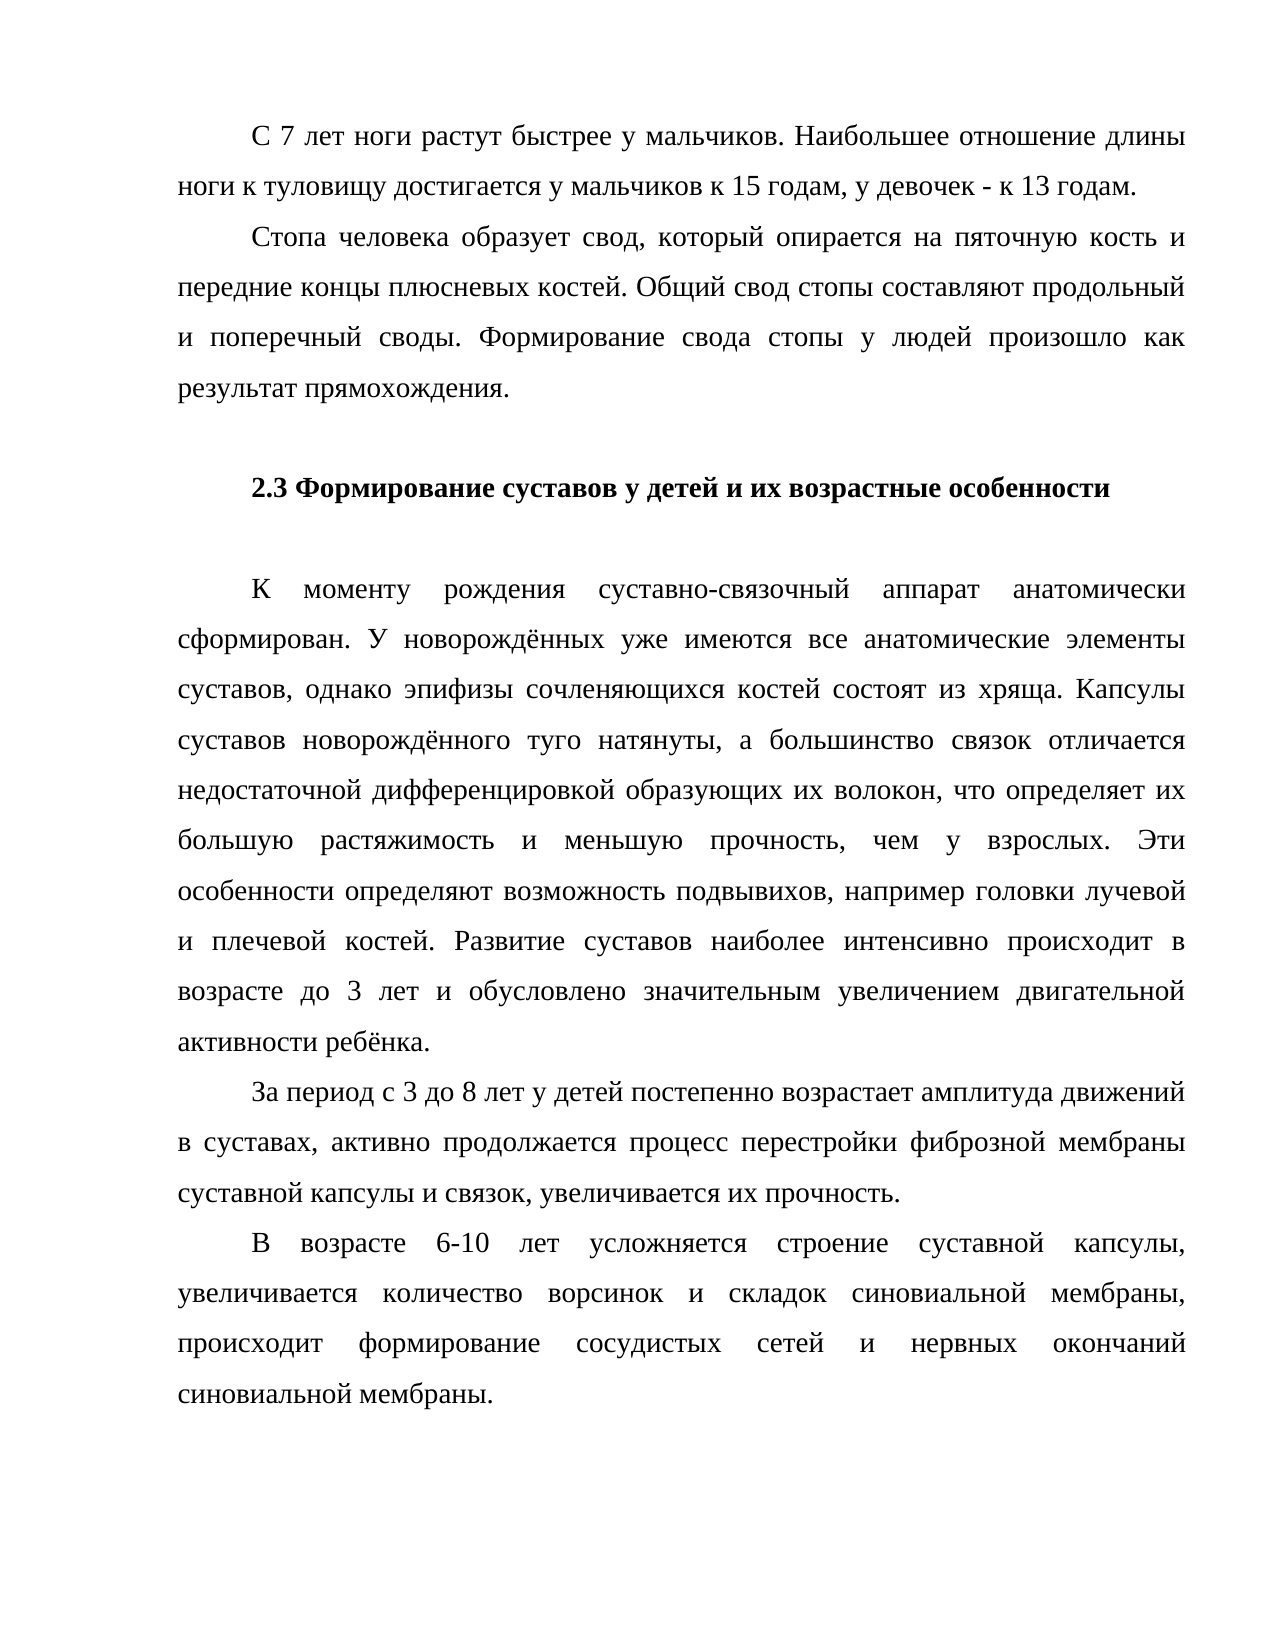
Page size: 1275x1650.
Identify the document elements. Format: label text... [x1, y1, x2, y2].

text В возрасте 6-10 лет усложняется строение суставной капсулы, увеличивается количество ворсинок и складок синовиальной мембраны, происходит формирование сосудистых сетей и нервных окончаний синовиальной мембраны. [177, 1225, 1186, 1409]
text Стопа человека образует свод, который опирается на пяточную кость и передние концы плюсневых костей. Общий свод стопы составляют продольный и поперечный своды. Формирование свода стопы у людей произошло как результат прямохождения. [177, 219, 1186, 403]
text С 7 лет ноги растут быстрее у мальчиков. Наибольшее отношение длины ноги к туловищу достигается у мальчиков к 15 годам, у девочек - к 13 годам. [177, 118, 1186, 202]
text За период с 3 до 8 лет у детей постепенно возрастает амплитуда движений в суставах, активно продолжается процесс перестройки фиброзной мембраны суставной капсулы и связок, увеличивается их прочность. [177, 1074, 1186, 1208]
text 2.3 Формирование суставов у детей и их возрастные особенности [177, 470, 1186, 504]
text К моменту рождения суставно-связочный аппарат анатомически сформирован. У новорождённых уже имеются все анатомические элементы суставов, однако эпифизы сочленяющихся костей состоят из хряща. Капсулы суставов новорождённого туго натянуты, а большинство связок отличается недостаточной дифференцировкой образующих их волокон, что определяет их большую растяжимость и меньшую прочность, чем у взрослых. Эти особенности определяют возможность подвывихов, например головки лучевой и плечевой костей. Развитие суставов наиболее интенсивно происходит в возрасте до 3 лет и обусловлено значительным увеличением двигательной активности ребёнка. [177, 571, 1186, 1057]
